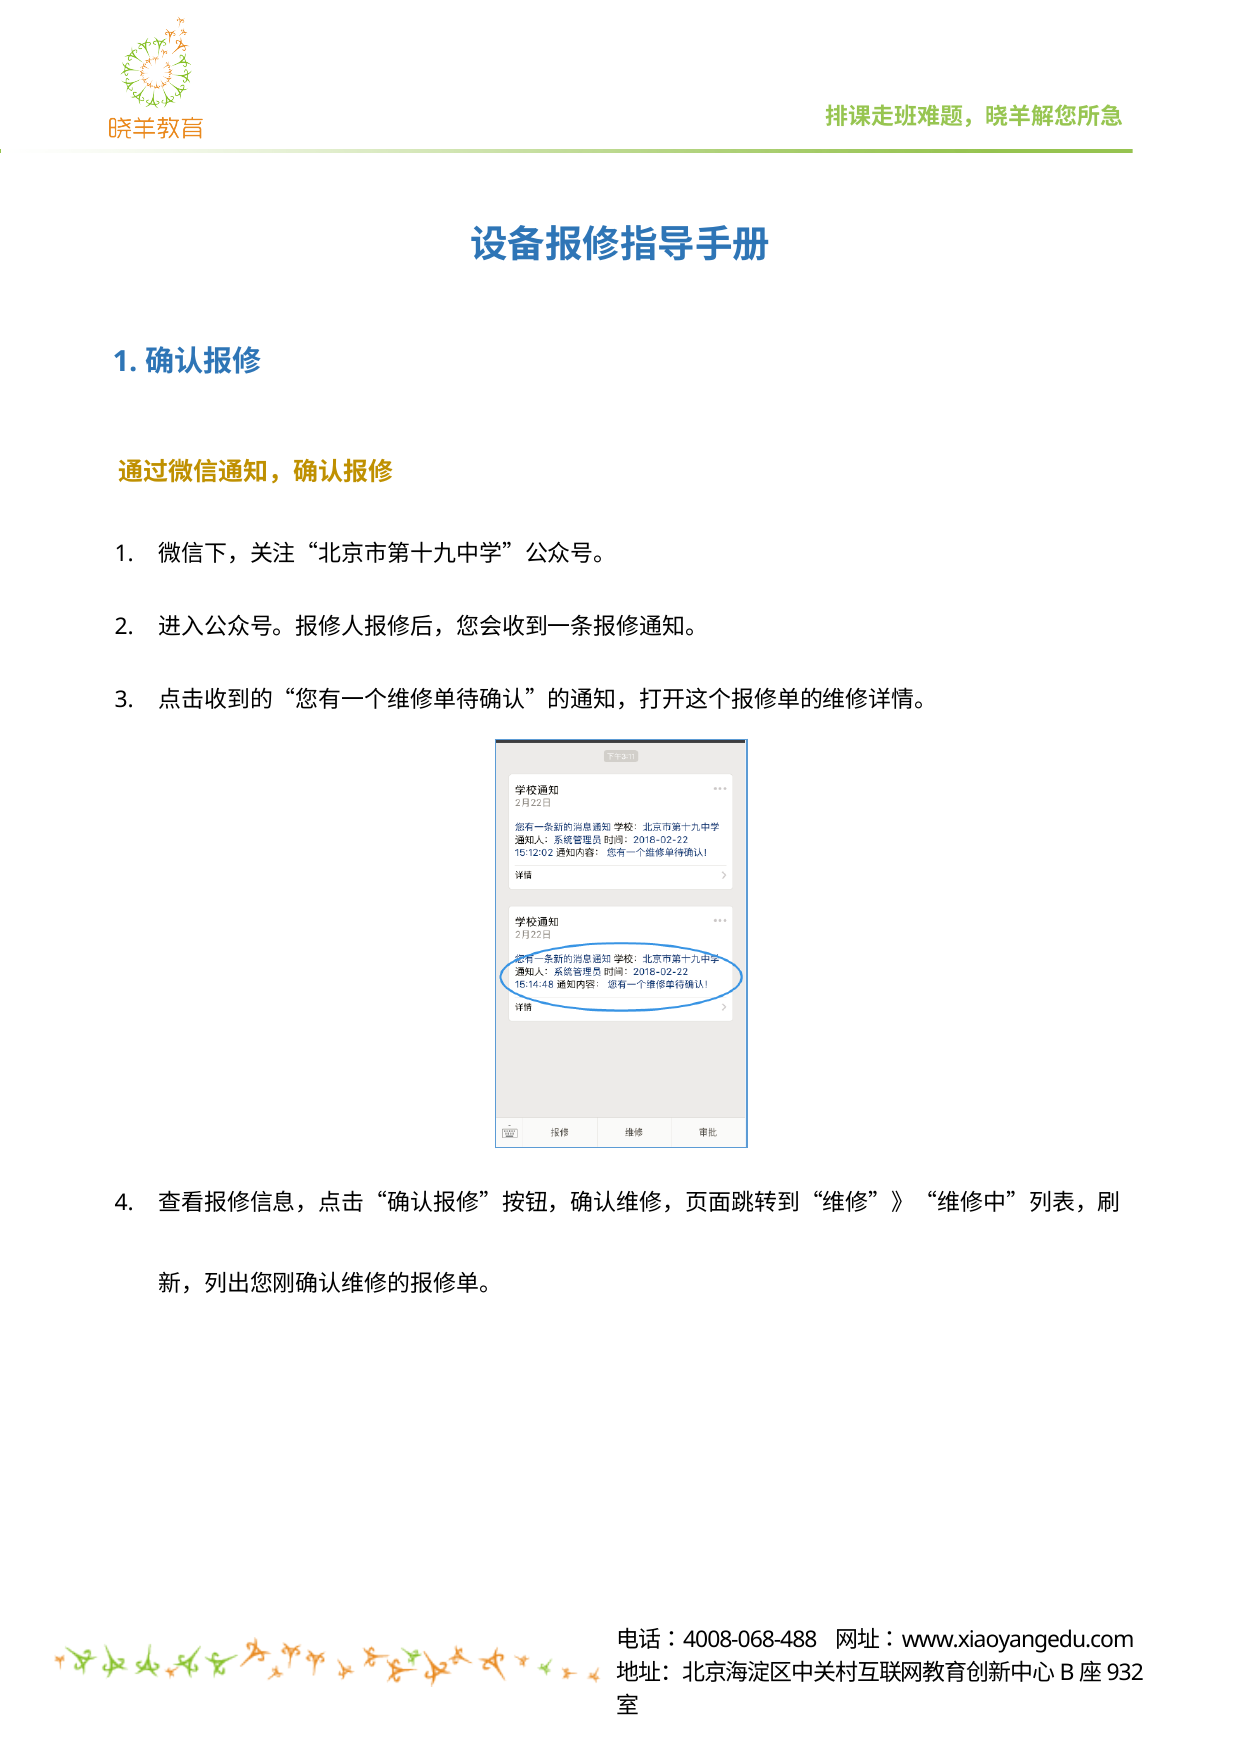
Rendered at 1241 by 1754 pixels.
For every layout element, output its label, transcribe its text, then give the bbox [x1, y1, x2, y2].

list 进入公众号。报修人报修后，您会收到一条报修通知。 [114, 592, 1128, 657]
picture [496, 740, 746, 1147]
list 点击收到的“您有一个维修单待确认”的通知，打开这个报修单的维修详情。 [114, 665, 1128, 730]
picture [0, 141, 1133, 160]
subtitle 设备报修指导手册 [112, 209, 1128, 274]
list 查看报修信息，点击“确认报修”按钮，确认维修，页面跳转到“维修”》“维修中”列表，刷新，列出您刚确认维修的报修单。 [114, 1168, 1128, 1314]
subtitle 确认报修 [112, 326, 1128, 391]
picture [51, 1637, 608, 1687]
subtitle 通过微信通知，确认报修 [112, 437, 1128, 502]
picture [109, 16, 203, 139]
list 微信下，关注“北京市第十九中学”公众号。 [114, 518, 1128, 583]
